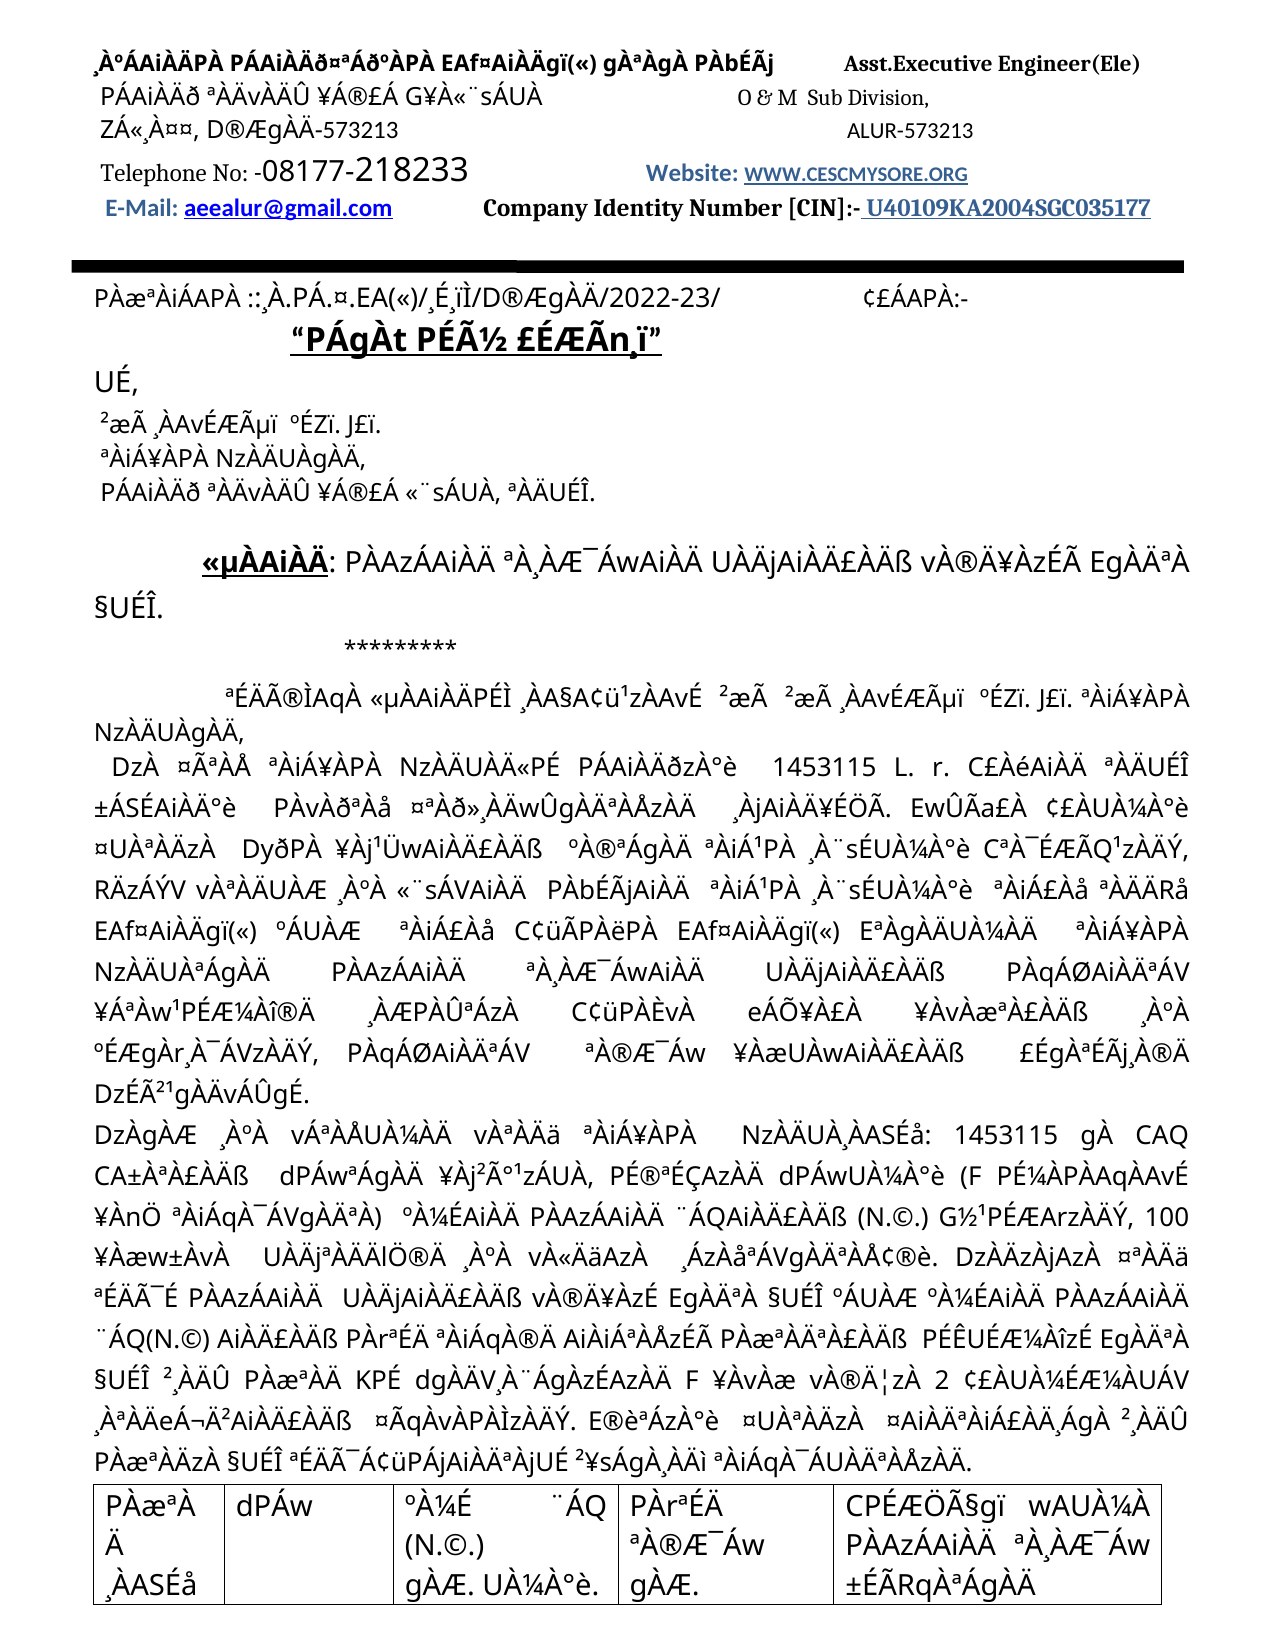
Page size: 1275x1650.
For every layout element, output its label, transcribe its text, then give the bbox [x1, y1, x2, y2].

text UÉ, [94, 361, 1191, 401]
text DzÀgÀÆ ¸ÀºÀ vÁªÀÅUÀ¼ÀÄ vÀªÀÄä ªÀiÁ¥ÀPÀ NzÀÄUÀ¸ÀASÉå: 1453115 gÀ CAQ CA±ÀªÀ£ÀÄß dPÁwªÁgÀÄ ¥Àj²Ã°¹zÁUÀ, PÉ®ªÉÇAzÀÄ dPÁwUÀ¼À°è (F PÉ¼ÀPÀAqÀAvÉ ¥ÀnÖ ªÀiÁqÀ¯ÁVgÀÄªÀ) ºÀ¼ÉAiÀÄ PÀAzÁAiÀÄ ¨ÁQAiÀÄ£ÀÄß (N.©.) G½¹PÉÆArzÀÄÝ, 100 ¥Àæw±ÀvÀ UÀÄjªÀÄÄlÖ®Ä ¸ÀºÀ vÀ«ÄäAzÀ ¸ÁzÀåªÁVgÀÄªÀÅ¢®è. DzÀÄzÀjAzÀ ¤ªÀÄä ªÉÄÃ¯É PÀAzÁAiÀÄ UÀÄjAiÀÄ£ÀÄß vÀ®Ä¥ÀzÉ EgÀÄªÀ §UÉÎ ºÁUÀÆ ºÀ¼ÉAiÀÄ PÀAzÁAiÀÄ ¨ÁQ(N.©) AiÀÄ£ÀÄß PÀrªÉÄ ªÀiÁqÀ®Ä AiÀiÁªÀÅzÉÃ PÀæªÀÄªÀ£ÀÄß PÉÊUÉÆ¼ÀîzÉ EgÀÄªÀ §UÉÎ ²¸ÀÄÛ PÀæªÀÄ KPÉ dgÀÄV¸À¨ÁgÀzÉAzÀÄ F ¥ÀvÀæ vÀ®Ä¦zÀ 2 ¢£ÀUÀ¼ÉÆ¼ÀUÁV ¸ÀªÀÄeÁ¬Ä²AiÀÄ£ÀÄß ¤ÃqÀvÀPÀÌzÀÄÝ. E®èªÁzÀ°è ¤UÀªÀÄzÀ ¤AiÀÄªÀiÁ£ÀÄ¸ÁgÀ ²¸ÀÄÛ PÀæªÀÄzÀ §UÉÎ ªÉÄÃ¯Á¢üPÁjAiÀÄªÀjUÉ ²¥sÁgÀ¸ÀÄì ªÀiÁqÀ¯ÁUÀÄªÀÅzÀÄ. [94, 1116, 1191, 1479]
text PÀæªÀiÁAPÀ ::¸À.PÁ.¤.EA(«)/¸É¸ïÌ/D®ÆgÀÄ/2022-23/ ¢£ÁAPÀ:- [94, 279, 1191, 316]
text ¸ÀºÁAiÀÄPÀ PÁAiÀÄð¤ªÁðºÀPÀ EAf¤AiÀÄgï(«) gÀªÀgÀ PÀbÉÃj Asst.Executive Engineer(Ele) [94, 47, 1191, 78]
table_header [619, 1485, 833, 1604]
text ZÁ«¸À¤¤, D®ÆgÀÄ-573213 ALUR-573213 [94, 112, 1191, 146]
text PÁAiÀÄð ªÀÄvÀÄÛ ¥Á®£Á G¥À«¨sÁUÀ O & M Sub Division, [94, 78, 1191, 112]
text «µÀAiÀÄ: PÀAzÁAiÀÄ ªÀ¸ÀÆ¯ÁwAiÀÄ UÀÄjAiÀÄ£ÀÄß vÀ®Ä¥ÀzÉÃ EgÀÄªÀ §UÉÎ. [94, 541, 1191, 627]
text ²æÃ ¸ÀAvÉÆÃµï ºÉZï. J£ï. [94, 407, 1191, 441]
table_header dPÁw [225, 1485, 393, 1604]
table_header PÀæªÀÄ ¸ÀASÉå [94, 1485, 224, 1604]
text Telephone No: -08177-218233 Website: WWW.CESCMYSORE.ORG [94, 146, 1191, 192]
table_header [834, 1485, 1161, 1604]
text ªÀiÁ¥ÀPÀ NzÀÄUÀgÀÄ, [94, 441, 1191, 475]
text E-Mail: aeealur@gmail.com Company Identity Number [CIN]:- U40109KA2004SGC035177 [94, 192, 1191, 222]
text “PÁgÀt PÉÃ½ £ÉÆÃn¸ï” [94, 316, 1191, 361]
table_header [394, 1485, 618, 1604]
text DzÀ ¤ÃªÀÅ ªÀiÁ¥ÀPÀ NzÀÄUÀÄ«PÉ PÁAiÀÄðzÀ°è 1453115 L. r. C£ÀéAiÀÄ ªÀÄUÉÎ ±ÁSÉAiÀÄ°è PÀvÀðªÀå ¤ªÀð»¸ÀÄwÛgÀÄªÀÅzÀÄ ¸ÀjAiÀÄ¥ÉÖÃ. EwÛÃa£À ¢£ÀUÀ¼À°è ¤UÀªÀÄzÀ DyðPÀ ¥Àj¹ÜwAiÀÄ£ÀÄß ºÀ®ªÁgÀÄ ªÀiÁ¹PÀ ¸À¨sÉUÀ¼À°è CªÀ¯ÉÆÃQ¹zÀÄÝ, RÄzÁÝV vÀªÀÄUÀÆ ¸ÀºÀ «¨sÁVAiÀÄ PÀbÉÃjAiÀÄ ªÀiÁ¹PÀ ¸À¨sÉUÀ¼À°è ªÀiÁ£Àå ªÀÄÄRå EAf¤AiÀÄgï(«) ºÁUÀÆ ªÀiÁ£Àå C¢üÃPÀëPÀ EAf¤AiÀÄgï(«) EªÀgÀÄUÀ¼ÀÄ ªÀiÁ¥ÀPÀ NzÀÄUÀªÁgÀÄ PÀAzÁAiÀÄ ªÀ¸ÀÆ¯ÁwAiÀÄ UÀÄjAiÀÄ£ÀÄß PÀqÁØAiÀÄªÁV ¥ÁªÀw¹PÉÆ¼Àî®Ä ¸ÀÆPÀÛªÁzÀ C¢üPÀÈvÀ eÁÕ¥À£À ¥ÀvÀæªÀ£ÀÄß ¸ÀºÀ ºÉÆgÀr¸À¯ÁVzÀÄÝ, PÀqÁØAiÀÄªÁV ªÀ®Æ¯Áw ¥ÀæUÀwAiÀÄ£ÀÄß £ÉgÀªÉÃj¸À®Ä DzÉÃ²¹gÀÄvÁÛgÉ. [94, 749, 1191, 1111]
text ********* [94, 632, 1191, 664]
text ªÉÄÃ®ÌAqÀ «µÀAiÀÄPÉÌ ¸ÀA§A¢ü¹zÀAvÉ ²æÃ ²æÃ ¸ÀAvÉÆÃµï ºÉZï. J£ï. ªÀiÁ¥ÀPÀ NzÀÄUÀgÀÄ, [94, 679, 1191, 749]
text PÁAiÀÄð ªÀÄvÀÄÛ ¥Á®£Á «¨sÁUÀ, ªÀÄUÉÎ. [94, 475, 1191, 509]
